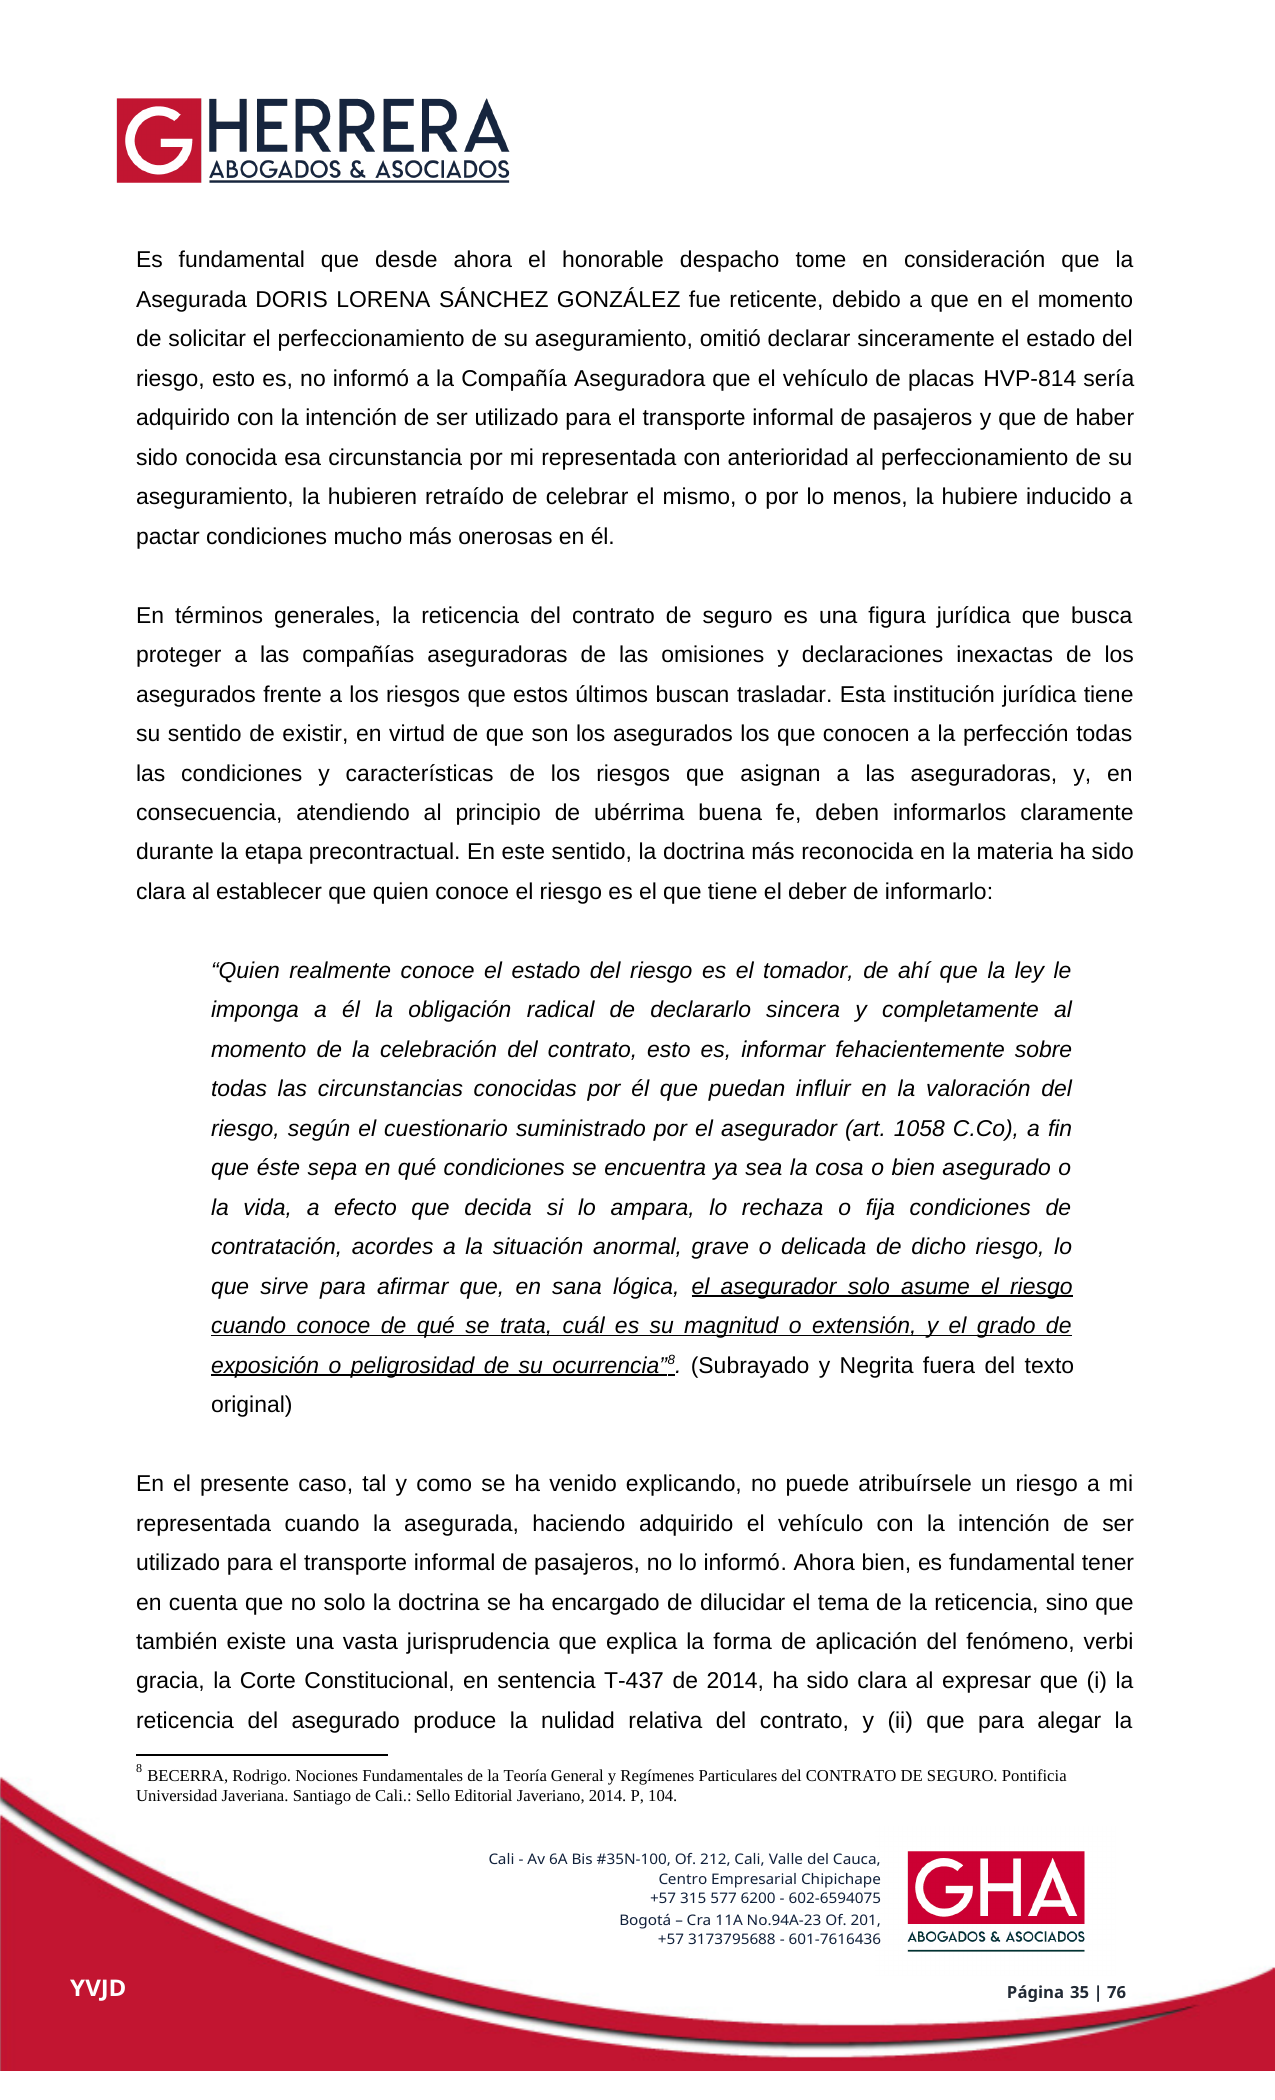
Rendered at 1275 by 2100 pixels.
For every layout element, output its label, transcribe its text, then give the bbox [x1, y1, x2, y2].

picture [0, 1764, 1275, 2071]
picture [96, 75, 529, 206]
text Es fundamental que desde ahora el honorable despacho tome en consideración que la Asegurada DORIS LORENA SÁNCHEZ GONZÁLEZ fue reticente, debido a que en el momento de solicitar el perfeccionamiento de su aseguramiento, omitió declarar sinceramente el estado del riesgo, esto es, no informó a la Compañía Aseguradora que el vehículo de placas HVP-814 sería adquirido con la intención de ser utilizado para el transporte informal de pasajeros y que de haber sido conocida esa circunstancia por mi representada con anterioridad al perfeccionamiento de su aseguramiento, la hubieren retraído de celebrar el mismo, o por lo menos, la hubiere inducido a pactar condiciones mucho más onerosas en él. [136, 246, 1134, 549]
text En términos generales, la reticencia del contrato de seguro es una figura jurídica que busca proteger a las compañías aseguradoras de las omisiones y declaraciones inexactas de los asegurados frente a los riesgos que estos últimos buscan trasladar. Esta institución jurídica tiene su sentido de existir, en virtud de que son los asegurados los que conocen a la perfección todas las condiciones y características de los riesgos que asignan a las aseguradoras, y, en consecuencia, atendiendo al principio de ubérrima buena fe, deben informarlos claramente durante la etapa precontractual. En este sentido, la doctrina más reconocida en la materia ha sido clara al establecer que quien conoce el riesgo es el que tiene el deber de informarlo: [136, 602, 1134, 904]
text “Quien realmente conoce el estado del riesgo es el tomador, de ahí que la ley le imponga a él la obligación radical de declararlo sincera y completamente al momento de la celebración del contrato, esto es, informar fehacientemente sobre todas las circunstancias conocidas por él que puedan influir en la valoración del riesgo, según el cuestionario suministrado por el asegurador (art. 1058 C.Co), a fin que éste sepa en qué condiciones se encuentra ya sea la cosa o bien asegurado o la vida, a efecto que decida si lo ampara, lo rechaza o fija condiciones de contratación, acordes a la situación anormal, grave o delicada de dicho riesgo, lo que sirve para afirmar que, en sana lógica, el asegurador solo asume el riesgo cuando conoce de qué se trata, cuál es su magnitud o extensión, y el grado de exposición o peligrosidad de su ocurrencia”. (Subrayado y Negrita fuera del texto original) [211, 957, 1075, 1417]
